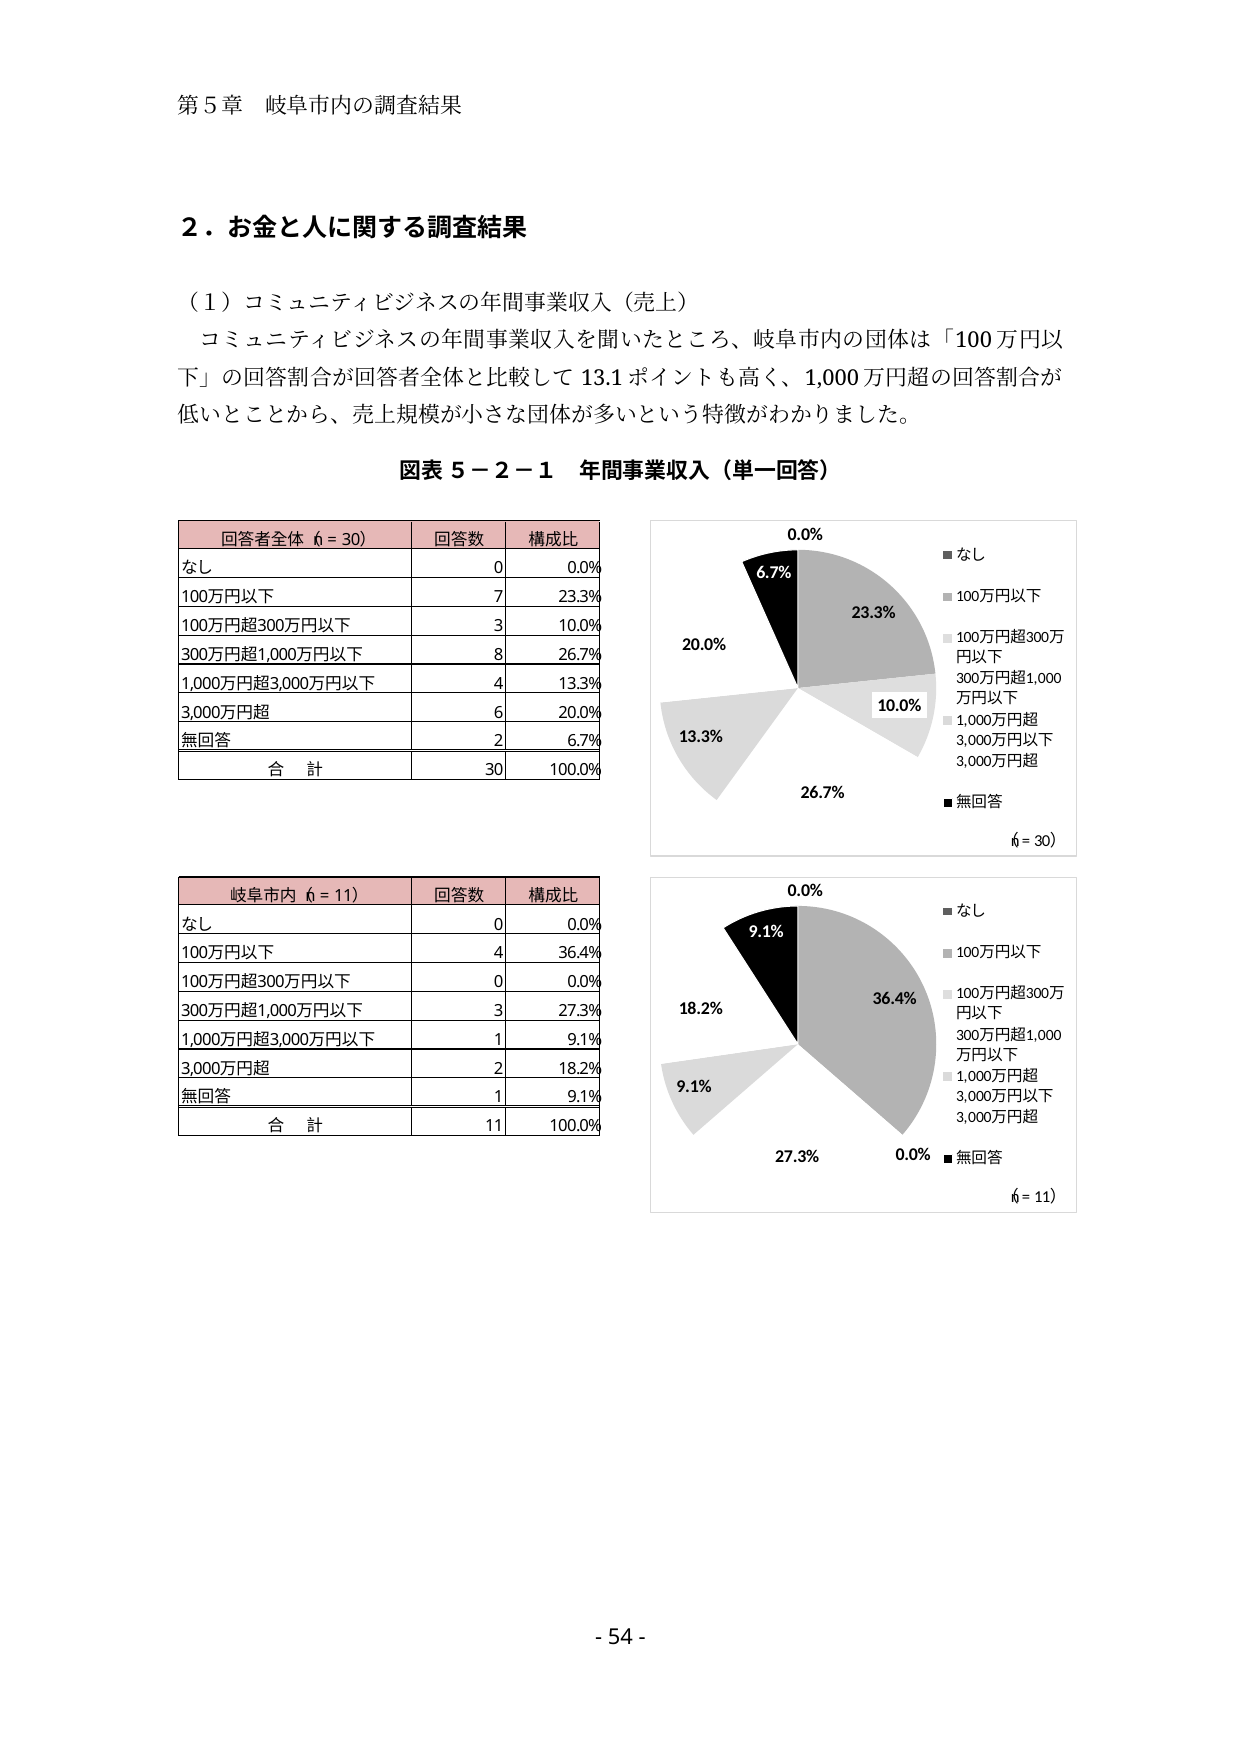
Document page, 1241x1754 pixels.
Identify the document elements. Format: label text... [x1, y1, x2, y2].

subtitle ２．お金と人に関する調査結果 [177, 207, 1063, 244]
text コミュニティビジネスの年間事業収入を聞いたところ、岐阜市内の団体は「100万円以下」の回答割合が回答者全体と比較して13.1ポイントも高く、1,000万円超の回答割合が低いとことから、売上規模が小さな団体が多いという特徴がわかりました。 [177, 319, 1063, 432]
text 図表 ５－２－１ 年間事業収入（単一回答） [177, 451, 1063, 488]
text （１）コミュニティビジネスの年間事業収入（売上） [177, 282, 1063, 319]
